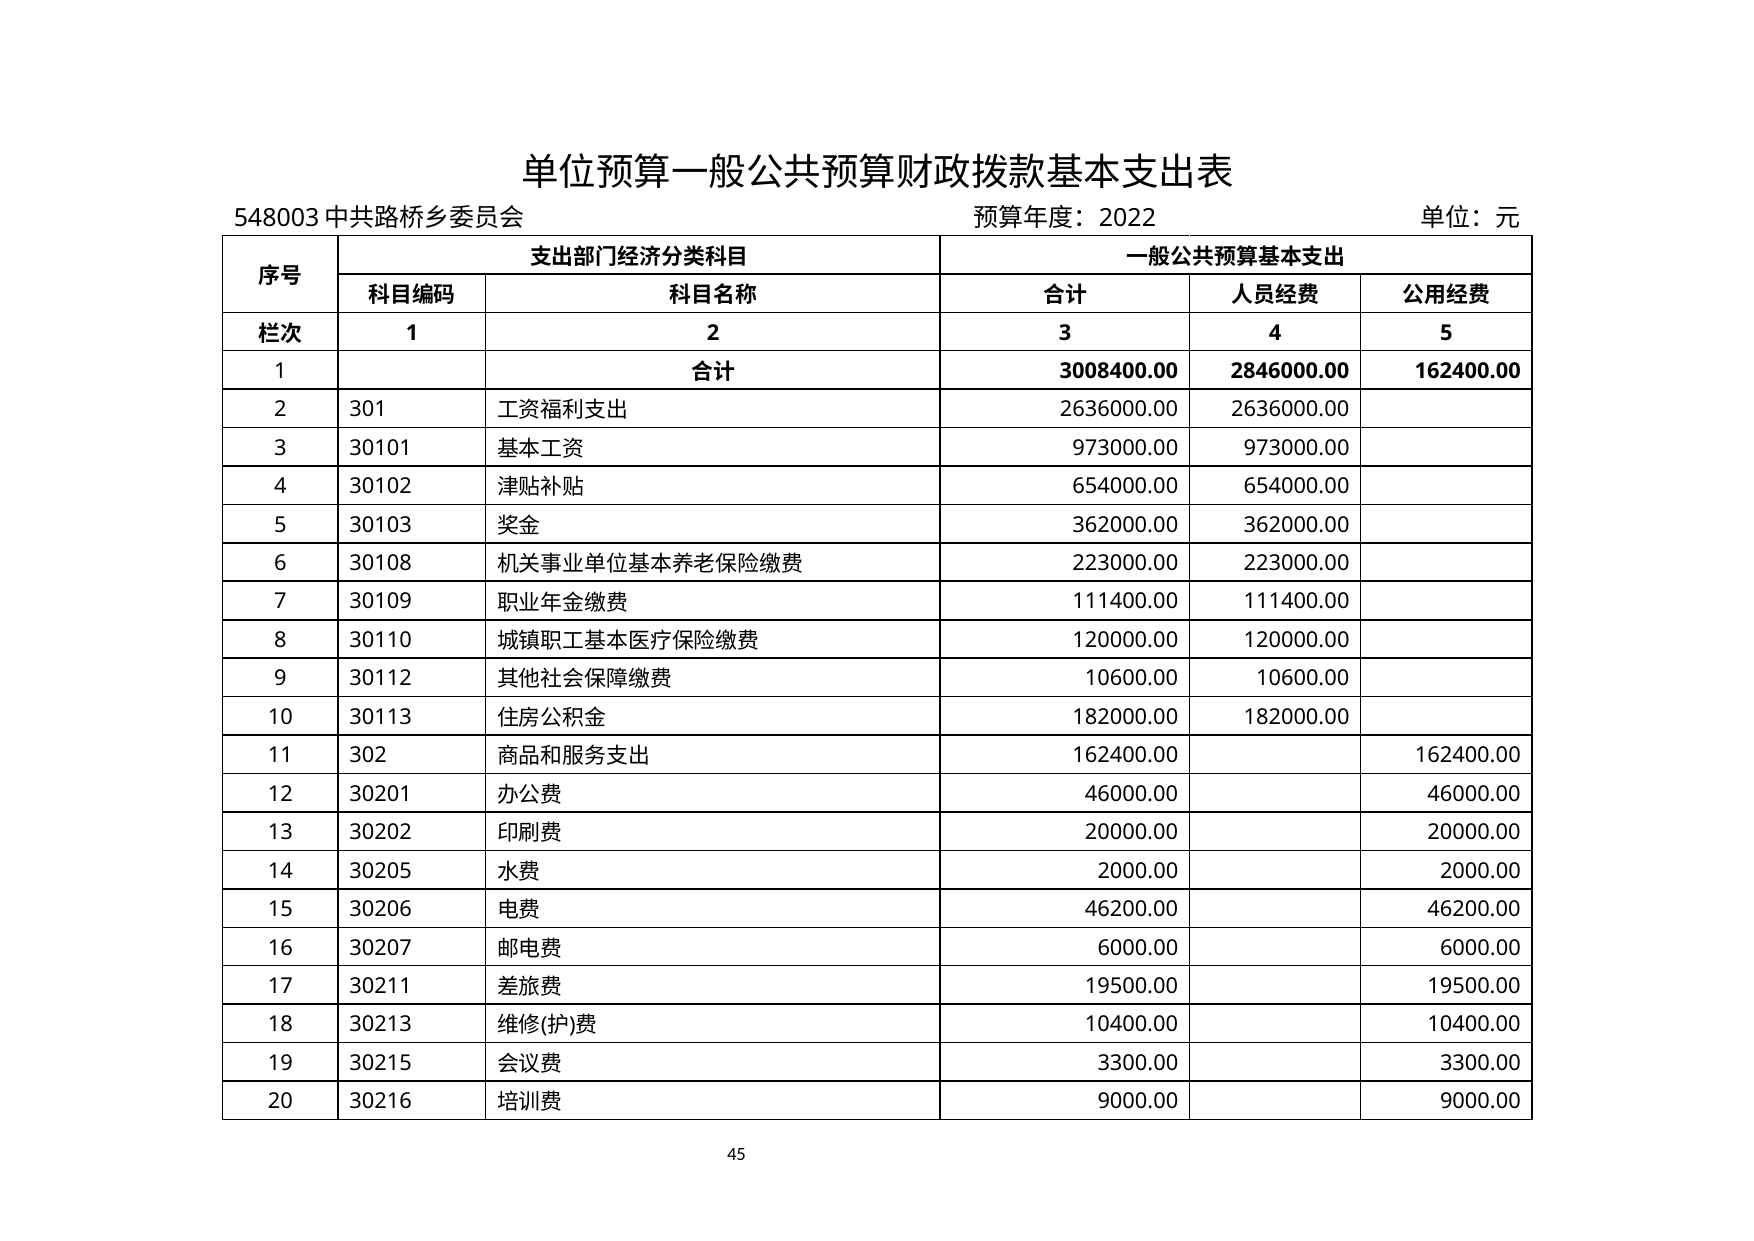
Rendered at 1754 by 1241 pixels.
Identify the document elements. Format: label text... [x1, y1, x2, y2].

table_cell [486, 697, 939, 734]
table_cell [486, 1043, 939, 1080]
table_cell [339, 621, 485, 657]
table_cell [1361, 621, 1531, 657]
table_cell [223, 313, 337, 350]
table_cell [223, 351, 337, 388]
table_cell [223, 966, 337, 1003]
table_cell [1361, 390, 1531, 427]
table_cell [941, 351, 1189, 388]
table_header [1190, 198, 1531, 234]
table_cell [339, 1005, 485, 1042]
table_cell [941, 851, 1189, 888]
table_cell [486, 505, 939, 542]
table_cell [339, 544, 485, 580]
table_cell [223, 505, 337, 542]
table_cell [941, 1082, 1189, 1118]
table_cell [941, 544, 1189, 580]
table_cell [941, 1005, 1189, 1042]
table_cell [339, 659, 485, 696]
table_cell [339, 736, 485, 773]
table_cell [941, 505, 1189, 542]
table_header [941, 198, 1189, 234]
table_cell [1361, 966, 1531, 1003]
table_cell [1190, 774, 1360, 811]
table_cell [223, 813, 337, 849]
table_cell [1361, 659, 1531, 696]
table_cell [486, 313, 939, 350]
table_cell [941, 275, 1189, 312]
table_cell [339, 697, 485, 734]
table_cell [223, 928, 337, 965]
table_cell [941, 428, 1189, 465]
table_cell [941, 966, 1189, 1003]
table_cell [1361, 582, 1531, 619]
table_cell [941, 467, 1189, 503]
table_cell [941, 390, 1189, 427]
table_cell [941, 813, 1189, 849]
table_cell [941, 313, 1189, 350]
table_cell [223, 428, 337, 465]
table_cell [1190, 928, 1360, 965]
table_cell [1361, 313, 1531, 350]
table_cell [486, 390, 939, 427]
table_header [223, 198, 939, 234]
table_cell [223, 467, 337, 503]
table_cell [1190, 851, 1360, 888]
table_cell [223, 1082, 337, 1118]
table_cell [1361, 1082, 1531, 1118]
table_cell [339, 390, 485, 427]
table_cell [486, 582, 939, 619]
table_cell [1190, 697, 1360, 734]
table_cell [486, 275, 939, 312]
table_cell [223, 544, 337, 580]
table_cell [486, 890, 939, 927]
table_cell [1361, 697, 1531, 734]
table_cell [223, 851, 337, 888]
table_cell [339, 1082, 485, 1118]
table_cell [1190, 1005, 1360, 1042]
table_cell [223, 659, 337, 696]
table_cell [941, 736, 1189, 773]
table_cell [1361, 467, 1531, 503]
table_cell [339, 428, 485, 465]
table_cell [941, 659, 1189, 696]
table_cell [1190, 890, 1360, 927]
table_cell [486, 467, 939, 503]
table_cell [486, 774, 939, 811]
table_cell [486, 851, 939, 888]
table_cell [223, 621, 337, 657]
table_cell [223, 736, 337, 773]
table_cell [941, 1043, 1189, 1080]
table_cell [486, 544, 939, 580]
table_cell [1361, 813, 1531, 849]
text 单位预算一般公共预算财政拨款基本支出表 [106, 142, 1648, 196]
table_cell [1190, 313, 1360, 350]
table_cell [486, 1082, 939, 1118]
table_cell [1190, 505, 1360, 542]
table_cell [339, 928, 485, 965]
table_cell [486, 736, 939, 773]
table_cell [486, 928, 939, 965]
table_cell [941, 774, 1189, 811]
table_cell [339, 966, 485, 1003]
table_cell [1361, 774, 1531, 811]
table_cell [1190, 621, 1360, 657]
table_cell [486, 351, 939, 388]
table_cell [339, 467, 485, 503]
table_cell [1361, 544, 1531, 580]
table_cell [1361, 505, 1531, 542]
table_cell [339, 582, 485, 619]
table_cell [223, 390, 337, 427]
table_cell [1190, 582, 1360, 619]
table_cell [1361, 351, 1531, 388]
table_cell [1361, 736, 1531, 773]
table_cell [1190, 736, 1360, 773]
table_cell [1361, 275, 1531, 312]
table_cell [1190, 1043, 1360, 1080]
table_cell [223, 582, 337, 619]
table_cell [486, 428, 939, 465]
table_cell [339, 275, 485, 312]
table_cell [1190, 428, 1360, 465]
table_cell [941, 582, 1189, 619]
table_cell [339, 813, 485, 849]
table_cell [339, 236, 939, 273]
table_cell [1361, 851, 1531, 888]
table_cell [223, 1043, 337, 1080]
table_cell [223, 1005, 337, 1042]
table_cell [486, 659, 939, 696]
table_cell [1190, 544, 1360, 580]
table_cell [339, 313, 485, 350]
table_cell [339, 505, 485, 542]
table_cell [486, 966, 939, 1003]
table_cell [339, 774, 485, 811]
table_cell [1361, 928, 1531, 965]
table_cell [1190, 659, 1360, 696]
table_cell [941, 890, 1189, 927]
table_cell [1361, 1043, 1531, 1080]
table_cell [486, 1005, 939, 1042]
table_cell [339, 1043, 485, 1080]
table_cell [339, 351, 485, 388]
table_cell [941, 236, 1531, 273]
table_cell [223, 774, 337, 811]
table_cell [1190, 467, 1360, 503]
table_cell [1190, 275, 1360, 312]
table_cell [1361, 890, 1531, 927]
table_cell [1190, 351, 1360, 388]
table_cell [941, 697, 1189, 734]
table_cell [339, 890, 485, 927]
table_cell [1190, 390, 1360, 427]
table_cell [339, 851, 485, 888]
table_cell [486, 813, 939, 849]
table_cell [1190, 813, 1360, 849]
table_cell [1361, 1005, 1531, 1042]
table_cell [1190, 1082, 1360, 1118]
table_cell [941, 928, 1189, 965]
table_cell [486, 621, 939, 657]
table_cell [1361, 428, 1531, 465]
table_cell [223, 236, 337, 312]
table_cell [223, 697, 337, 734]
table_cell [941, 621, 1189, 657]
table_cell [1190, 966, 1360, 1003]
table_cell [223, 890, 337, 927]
